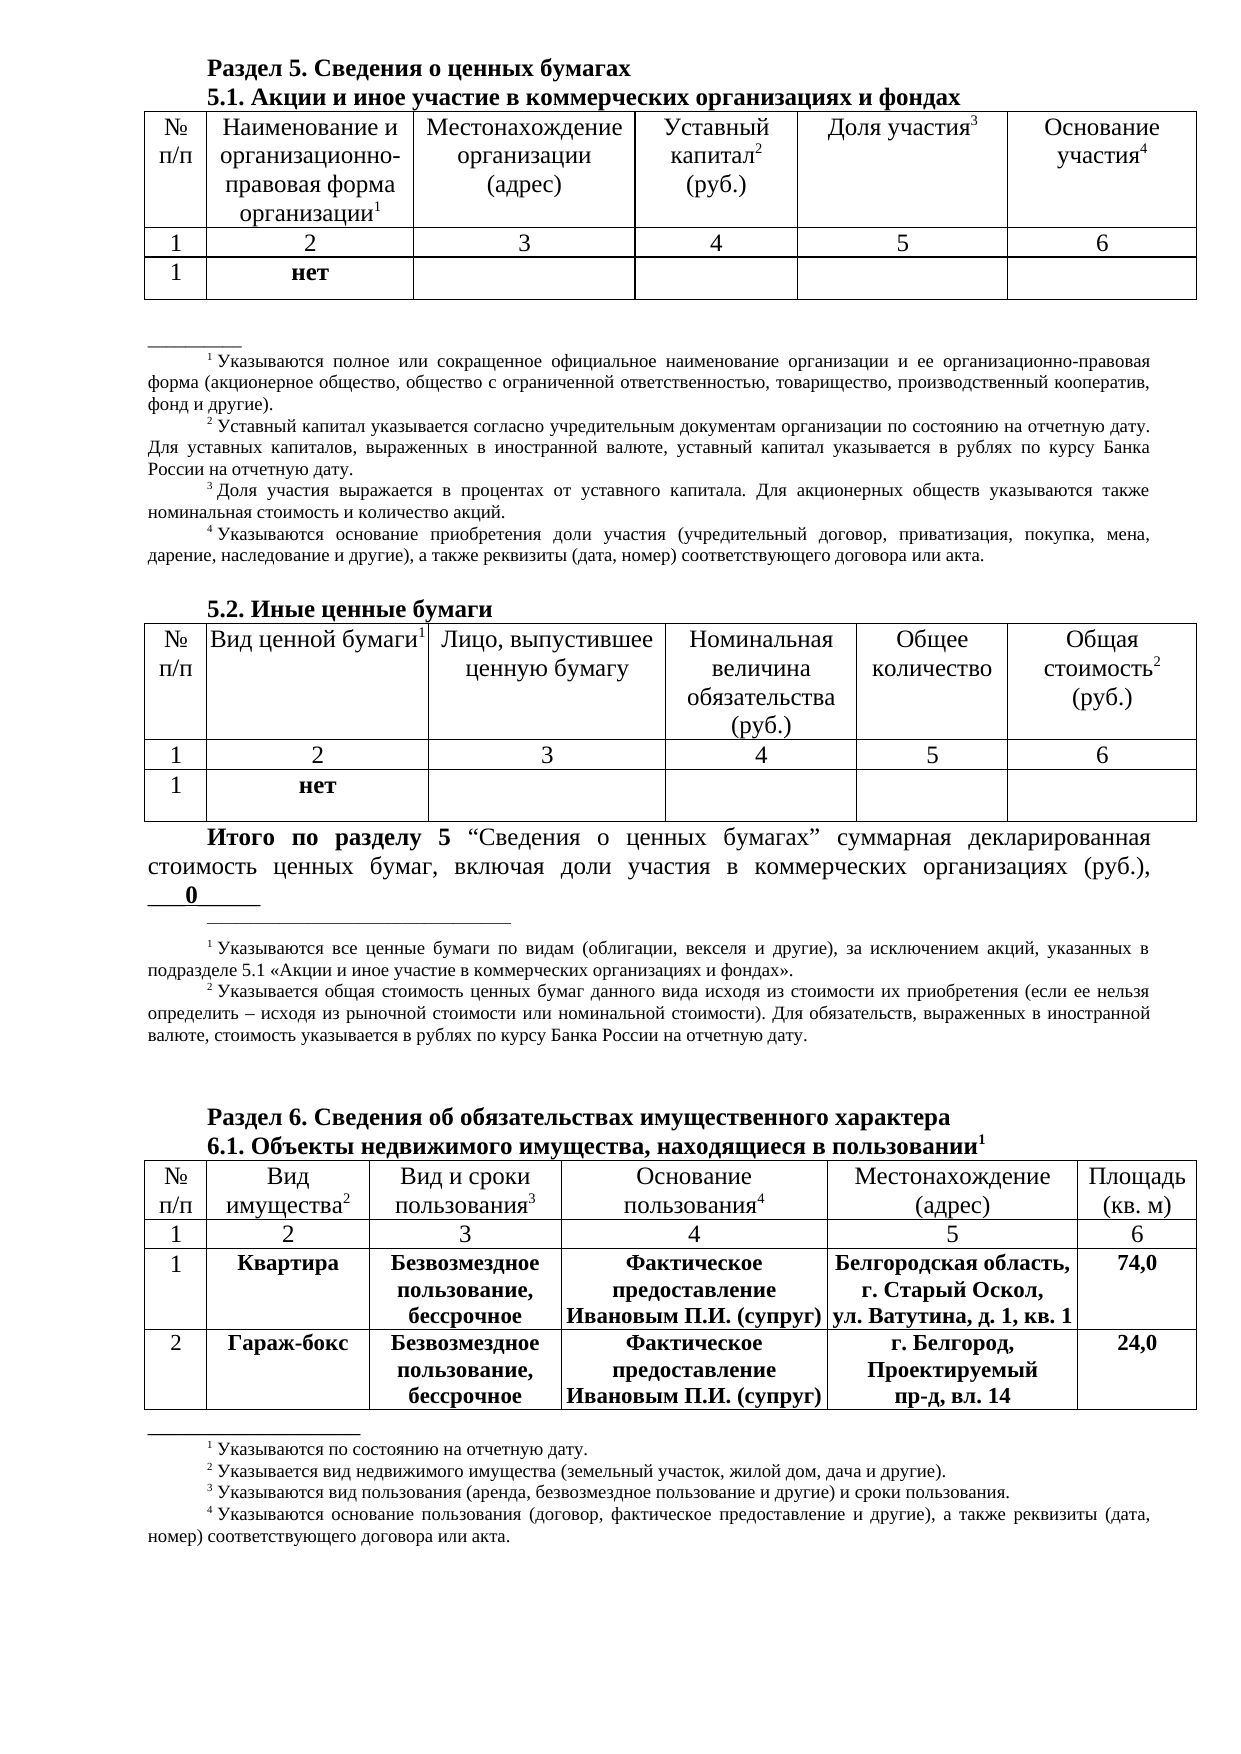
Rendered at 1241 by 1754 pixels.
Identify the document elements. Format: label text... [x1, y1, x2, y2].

table_cell [1008, 770, 1196, 821]
text Раздел 5. Сведения о ценных бумагах [148, 53, 1152, 82]
table_cell 6 [1008, 740, 1196, 769]
table_header Номинальная величина обязательства (руб.) [666, 624, 856, 739]
table_cell 5 [857, 740, 1007, 769]
table_cell нет [207, 770, 428, 821]
table_header Площадь (кв. м) [1078, 1161, 1196, 1218]
table_cell [429, 770, 665, 821]
table_cell Безвозмездное пользование, бессрочное [370, 1249, 561, 1328]
table_cell 3 [370, 1220, 561, 1248]
table_cell 1 [145, 770, 206, 821]
table_cell [414, 258, 634, 298]
text 1 Указываются по состоянию на отчетную дату. [148, 1438, 1152, 1460]
table_cell [798, 258, 1007, 298]
table_cell Гараж-бокс [207, 1330, 369, 1408]
table_header № п/п [145, 112, 206, 227]
table_header Наименование и организационно-правовая форма организации1 [207, 112, 413, 227]
table_cell Квартира [207, 1249, 369, 1328]
table_cell г. Белгород, Проектируемый пр-д, вл. 14 [828, 1330, 1077, 1408]
table_header № п/п [145, 624, 206, 739]
text 2 Уставный капитал указывается согласно учредительным документам организации по состоянию на отчетную дату. Для уставных капиталов, выраженных в иностранной валюте, уставный капитал указывается в рублях по курсу Банка России на отчетную дату. [148, 414, 1152, 479]
text __________________________________________ [148, 908, 1152, 937]
text 4 Указываются основание пользования (договор, фактическое предоставление и другие), а также реквизиты (дата, номер) соответствующего договора или акта. [148, 1503, 1152, 1546]
table_header Общее количество [857, 624, 1007, 739]
table_cell 4 [636, 228, 797, 256]
table_header Вид ценной бумаги1 [207, 624, 428, 739]
text 2 Указывается общая стоимость ценных бумаг данного вида исходя из стоимости их приобретения (если ее нельзя определить – исходя из рыночной стоимости или номинальной стоимости). Для обязательств, выраженных в иностранной валюте, стоимость указывается в рублях по курсу Банка России на отчетную дату. [148, 980, 1152, 1045]
table_header Лицо, выпустившее ценную бумагу [429, 624, 665, 739]
table_cell 1 [145, 228, 206, 256]
table_header № п/п [145, 1161, 206, 1218]
text 1 Указываются все ценные бумаги по видам (облигации, векселя и другие), за исключением акций, указанных в подразделе 5.1 «Акции и иное участие в коммерческих организациях и фондах». [148, 937, 1152, 980]
table_cell 2 [207, 1220, 369, 1248]
text 5.2. Иные ценные бумаги [148, 594, 1152, 623]
table_cell [636, 258, 797, 298]
table_cell 1 [145, 1249, 206, 1328]
text Раздел 6. Сведения об обязательствах имущественного характера [148, 1102, 1152, 1131]
table_cell 6 [1008, 228, 1196, 256]
table_cell 5 [828, 1220, 1077, 1248]
table_cell [666, 770, 856, 821]
text 2 Указывается вид недвижимого имущества (земельный участок, жилой дом, дача и другие). [148, 1460, 1152, 1481]
table_header Уставный капитал2 (руб.) [636, 112, 797, 227]
table_cell 24,0 [1078, 1330, 1196, 1408]
text 4 Указываются основание приобретения доли участия (учредительный договор, приватизация, покупка, мена, дарение, наследование и другие), а также реквизиты (дата, номер) соответствующего договора или акта. [148, 522, 1152, 566]
text 3 Указываются вид пользования (аренда, безвозмездное пользование и другие) и сроки пользования. [148, 1481, 1152, 1503]
text _________________ [148, 1410, 1152, 1438]
table_header Основание участия4 [1008, 112, 1196, 227]
table_cell 1 [145, 1220, 206, 1248]
table_cell Безвозмездное пользование, бессрочное [370, 1330, 561, 1408]
table_header Местонахождение (адрес) [828, 1161, 1077, 1218]
table_cell Фактическое предоставление Ивановым П.И. (супруг) [562, 1330, 827, 1408]
table_cell 1 [145, 258, 206, 298]
text 3 Доля участия выражается в процентах от уставного капитала. Для акционерных обществ указываются также номинальная стоимость и количество акций. [148, 479, 1152, 522]
text Итого по разделу 5 “Сведения о ценных бумагах” суммарная декларированная стоимость ценных бумаг, включая доли участия в коммерческих организациях (руб.), ___0_____ [148, 822, 1152, 908]
table_cell Белгородская область, г. Старый Оскол, ул. Ватутина, д. 1, кв. 1 [828, 1249, 1077, 1328]
table_cell [857, 770, 1007, 821]
table_cell 6 [1078, 1220, 1196, 1248]
table_header Доля участия3 [798, 112, 1007, 227]
table_cell Фактическое предоставление Ивановым П.И. (супруг) [562, 1249, 827, 1328]
table_cell 3 [429, 740, 665, 769]
table_header Общая стоимость2 (руб.) [1008, 624, 1196, 739]
table_cell 2 [207, 740, 428, 769]
table_cell 2 [145, 1330, 206, 1408]
text 6.1. Объекты недвижимого имущества, находящиеся в пользовании1 [148, 1131, 1152, 1160]
text __________ [148, 328, 1152, 350]
table_cell 4 [666, 740, 856, 769]
table_cell [1008, 258, 1196, 298]
table_cell нет [207, 258, 413, 298]
table_header Местонахождение организации (адрес) [414, 112, 634, 227]
table_cell 1 [145, 740, 206, 769]
table_cell 4 [562, 1220, 827, 1248]
text 5.1. Акции и иное участие в коммерческих организациях и фондах [148, 82, 1152, 111]
table_cell 2 [207, 228, 413, 256]
table_cell 3 [414, 228, 634, 256]
table_cell 5 [798, 228, 1007, 256]
table_cell 74,0 [1078, 1249, 1196, 1328]
table_header Вид и сроки пользования3 [370, 1161, 561, 1218]
text 1 Указываются полное или сокращенное официальное наименование организации и ее организационно-правовая форма (акционерное общество, общество с ограниченной ответственностью, товарищество, производственный кооператив, фонд и другие). [148, 350, 1152, 414]
table_header Основание пользования4 [562, 1161, 827, 1218]
table_header Вид имущества2 [207, 1161, 369, 1218]
